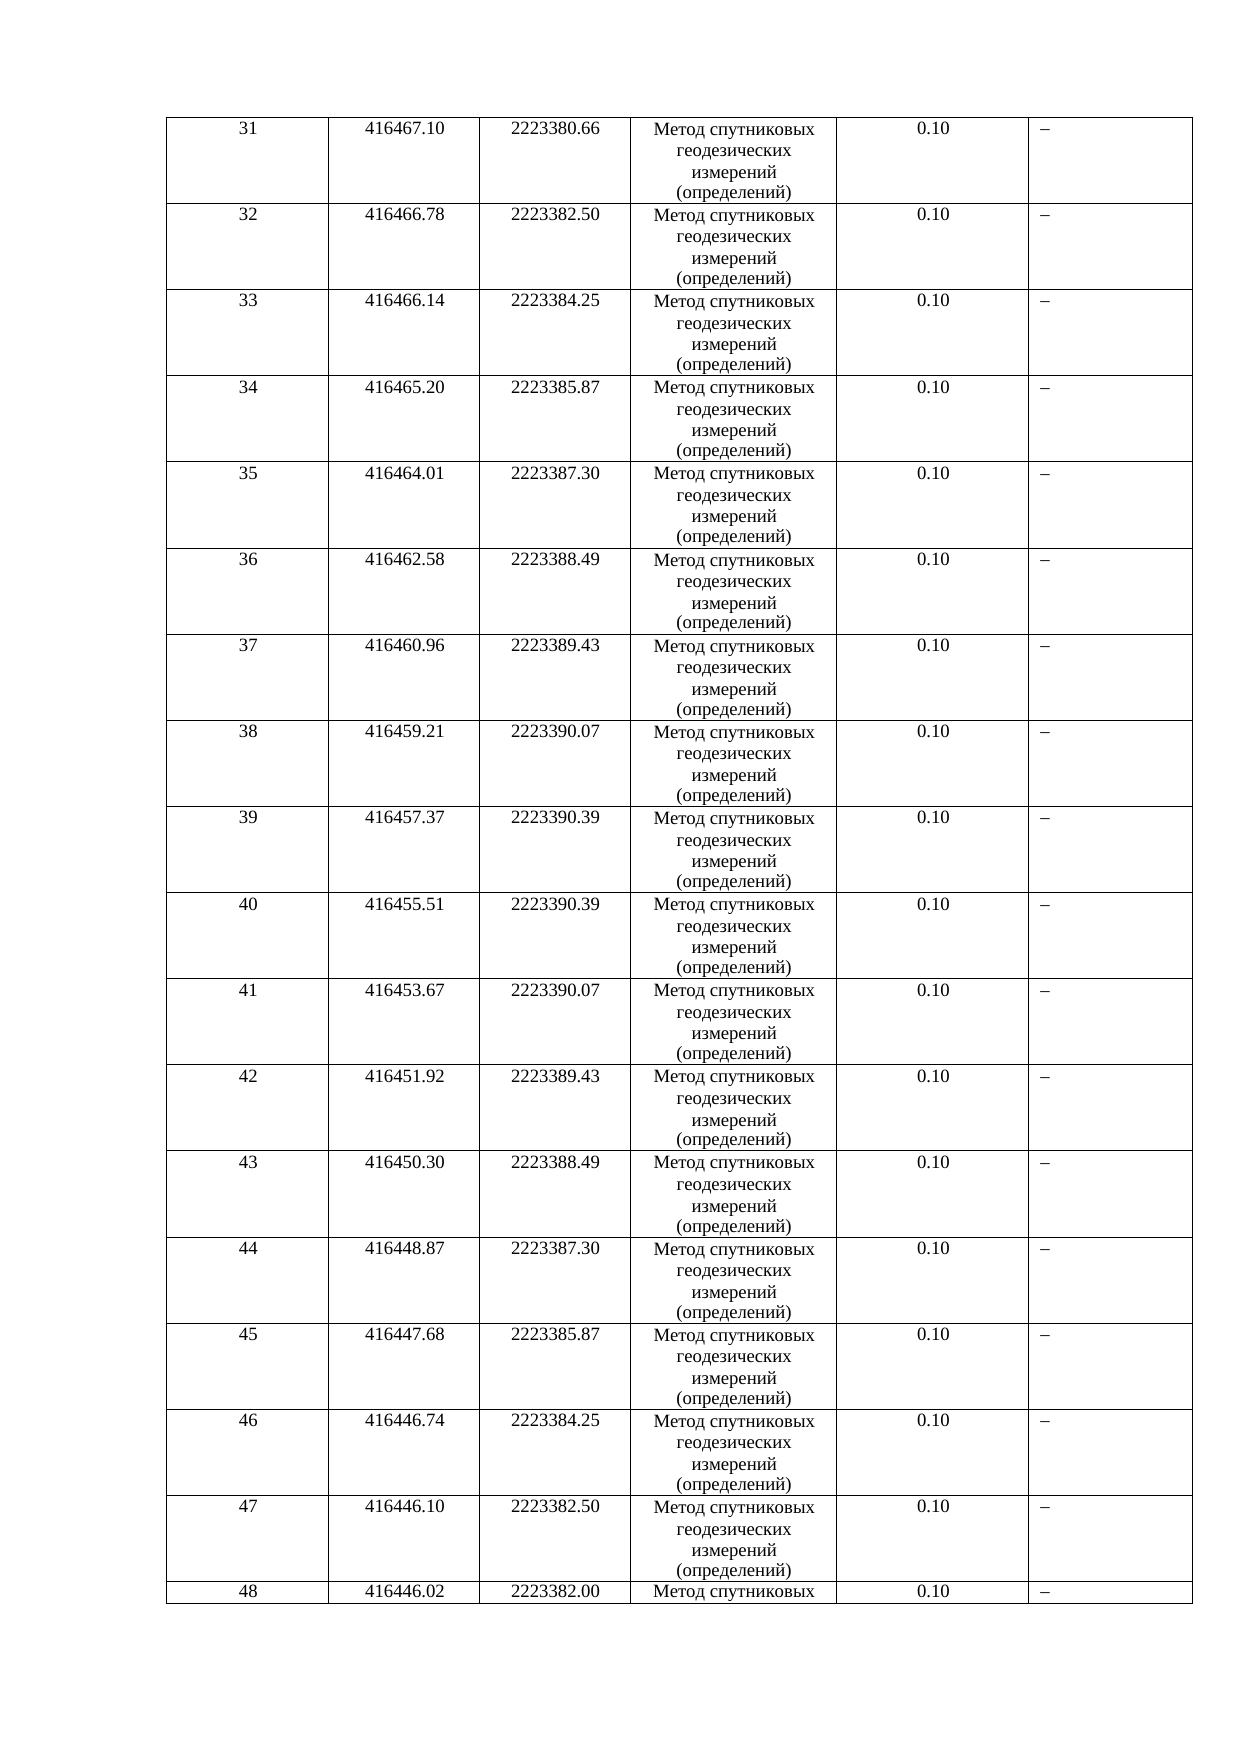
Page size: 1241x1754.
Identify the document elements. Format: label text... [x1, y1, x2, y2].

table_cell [631, 204, 836, 289]
table_cell 2223388.49 [480, 1151, 630, 1237]
table_cell – [1029, 376, 1192, 461]
table_cell 2223390.39 [480, 893, 630, 978]
table_cell 416466.14 [329, 290, 479, 375]
table_cell 0.10 [837, 204, 1028, 289]
table_cell Метод спутниковых геодезических измерений (определений) [631, 462, 836, 547]
table_cell 416450.30 [329, 1151, 479, 1237]
table_cell 2223382.50 [480, 204, 630, 289]
table_cell Метод спутниковых геодезических измерений (определений) [631, 979, 836, 1064]
table_cell – [1029, 979, 1192, 1064]
table_cell 2223382.00 [480, 1582, 630, 1603]
table_cell 35 [167, 462, 328, 547]
table_cell 0.10 [837, 807, 1028, 892]
table_header Метод спутниковых геодезических измерений (определений) [631, 118, 836, 203]
table_cell 0.10 [837, 979, 1028, 1064]
table_cell Метод спутниковых геодезических измерений (определений) [631, 549, 836, 633]
table_header 2223380.66 [480, 118, 630, 203]
table_cell – [1029, 290, 1192, 375]
table_cell 0.10 [837, 1238, 1028, 1323]
table_cell 2223382.50 [480, 1496, 630, 1581]
table_cell – [1029, 635, 1192, 720]
table_cell 0.10 [837, 635, 1028, 720]
table_cell 416446.02 [329, 1582, 479, 1603]
table_cell 2223387.30 [480, 1238, 630, 1323]
table_header 31 [167, 118, 328, 203]
table_cell Метод спутниковых геодезических измерений (определений) [631, 376, 836, 461]
table_cell 43 [167, 1151, 328, 1237]
table_header 0.10 [837, 118, 1028, 203]
table_cell 38 [167, 721, 328, 806]
table_cell Метод спутниковых геодезических измерений (определений) [631, 893, 836, 978]
table_cell Метод спутниковых геодезических измерений (определений) [631, 635, 836, 720]
table_cell 33 [167, 290, 328, 375]
table_cell 416460.96 [329, 635, 479, 720]
table_cell 0.10 [837, 1410, 1028, 1495]
table_cell 0.10 [837, 1496, 1028, 1581]
table_cell 0.10 [837, 290, 1028, 375]
table_cell 416462.58 [329, 549, 479, 633]
table_cell 2223387.30 [480, 462, 630, 547]
table_cell 40 [167, 893, 328, 978]
table_cell 416465.20 [329, 376, 479, 461]
table_cell 2223388.49 [480, 549, 630, 633]
table_cell 2223389.43 [480, 635, 630, 720]
table_cell 416466.78 [329, 204, 479, 289]
table_cell – [1029, 1410, 1192, 1495]
table_cell Метод спутниковых геодезических измерений (определений) [631, 1151, 836, 1237]
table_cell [631, 1410, 836, 1495]
table_cell – [1029, 893, 1192, 978]
table_cell 2223385.87 [480, 376, 630, 461]
table_cell 416459.21 [329, 721, 479, 806]
table_cell Метод спутниковых геодезических измерений (определений) [631, 807, 836, 892]
table_cell 32 [167, 204, 328, 289]
table_cell 2223384.25 [480, 1410, 630, 1495]
table_cell 0.10 [837, 1151, 1028, 1237]
table_header – [1029, 118, 1192, 203]
table_cell 34 [167, 376, 328, 461]
table_cell – [1029, 721, 1192, 806]
table_cell 0.10 [837, 549, 1028, 633]
table_header 416467.10 [329, 118, 479, 203]
table_cell 0.10 [837, 1065, 1028, 1150]
table_cell Метод спутниковых геодезических измерений (определений) [631, 1238, 836, 1323]
table_cell 2223390.07 [480, 721, 630, 806]
table_cell – [1029, 1582, 1192, 1603]
table_cell Метод спутниковых геодезических измерений (определений) [631, 1324, 836, 1409]
table_cell – [1029, 204, 1192, 289]
table_cell Метод спутниковых геодезических измерений (определений) [631, 721, 836, 806]
table_cell – [1029, 1324, 1192, 1409]
table_cell 2223384.25 [480, 290, 630, 375]
table_cell – [1029, 549, 1192, 633]
table_cell 46 [167, 1410, 328, 1495]
table_cell Метод спутниковых геодезических измерений (определений) [631, 290, 836, 375]
table_cell 416464.01 [329, 462, 479, 547]
table_cell – [1029, 807, 1192, 892]
table_cell 0.10 [837, 893, 1028, 978]
table_cell 0.10 [837, 376, 1028, 461]
table_cell 0.10 [837, 721, 1028, 806]
table_cell – [1029, 1151, 1192, 1237]
table_cell 42 [167, 1065, 328, 1150]
table_cell 416447.68 [329, 1324, 479, 1409]
table_cell 416448.87 [329, 1238, 479, 1323]
table_cell 416457.37 [329, 807, 479, 892]
table_cell 45 [167, 1324, 328, 1409]
table_cell 0.10 [837, 1582, 1028, 1603]
table_cell 416453.67 [329, 979, 479, 1064]
table_cell Метод спутниковых [631, 1582, 836, 1603]
table_cell 41 [167, 979, 328, 1064]
table_cell 44 [167, 1238, 328, 1323]
table_cell 0.10 [837, 462, 1028, 547]
table_cell 2223385.87 [480, 1324, 630, 1409]
table_cell 47 [167, 1496, 328, 1581]
table_cell 416455.51 [329, 893, 479, 978]
table_cell 39 [167, 807, 328, 892]
table_cell 2223389.43 [480, 1065, 630, 1150]
table_cell – [1029, 1238, 1192, 1323]
table_cell 37 [167, 635, 328, 720]
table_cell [631, 1496, 836, 1581]
table_cell – [1029, 1496, 1192, 1581]
table_cell 0.10 [837, 1324, 1028, 1409]
table_cell – [1029, 1065, 1192, 1150]
table_cell – [1029, 462, 1192, 547]
table_cell 416451.92 [329, 1065, 479, 1150]
table_cell 416446.74 [329, 1410, 479, 1495]
table_cell 2223390.07 [480, 979, 630, 1064]
table_cell 36 [167, 549, 328, 633]
table_cell 48 [167, 1582, 328, 1603]
table_cell Метод спутниковых геодезических измерений (определений) [631, 1065, 836, 1150]
table_cell 2223390.39 [480, 807, 630, 892]
table_cell 416446.10 [329, 1496, 479, 1581]
